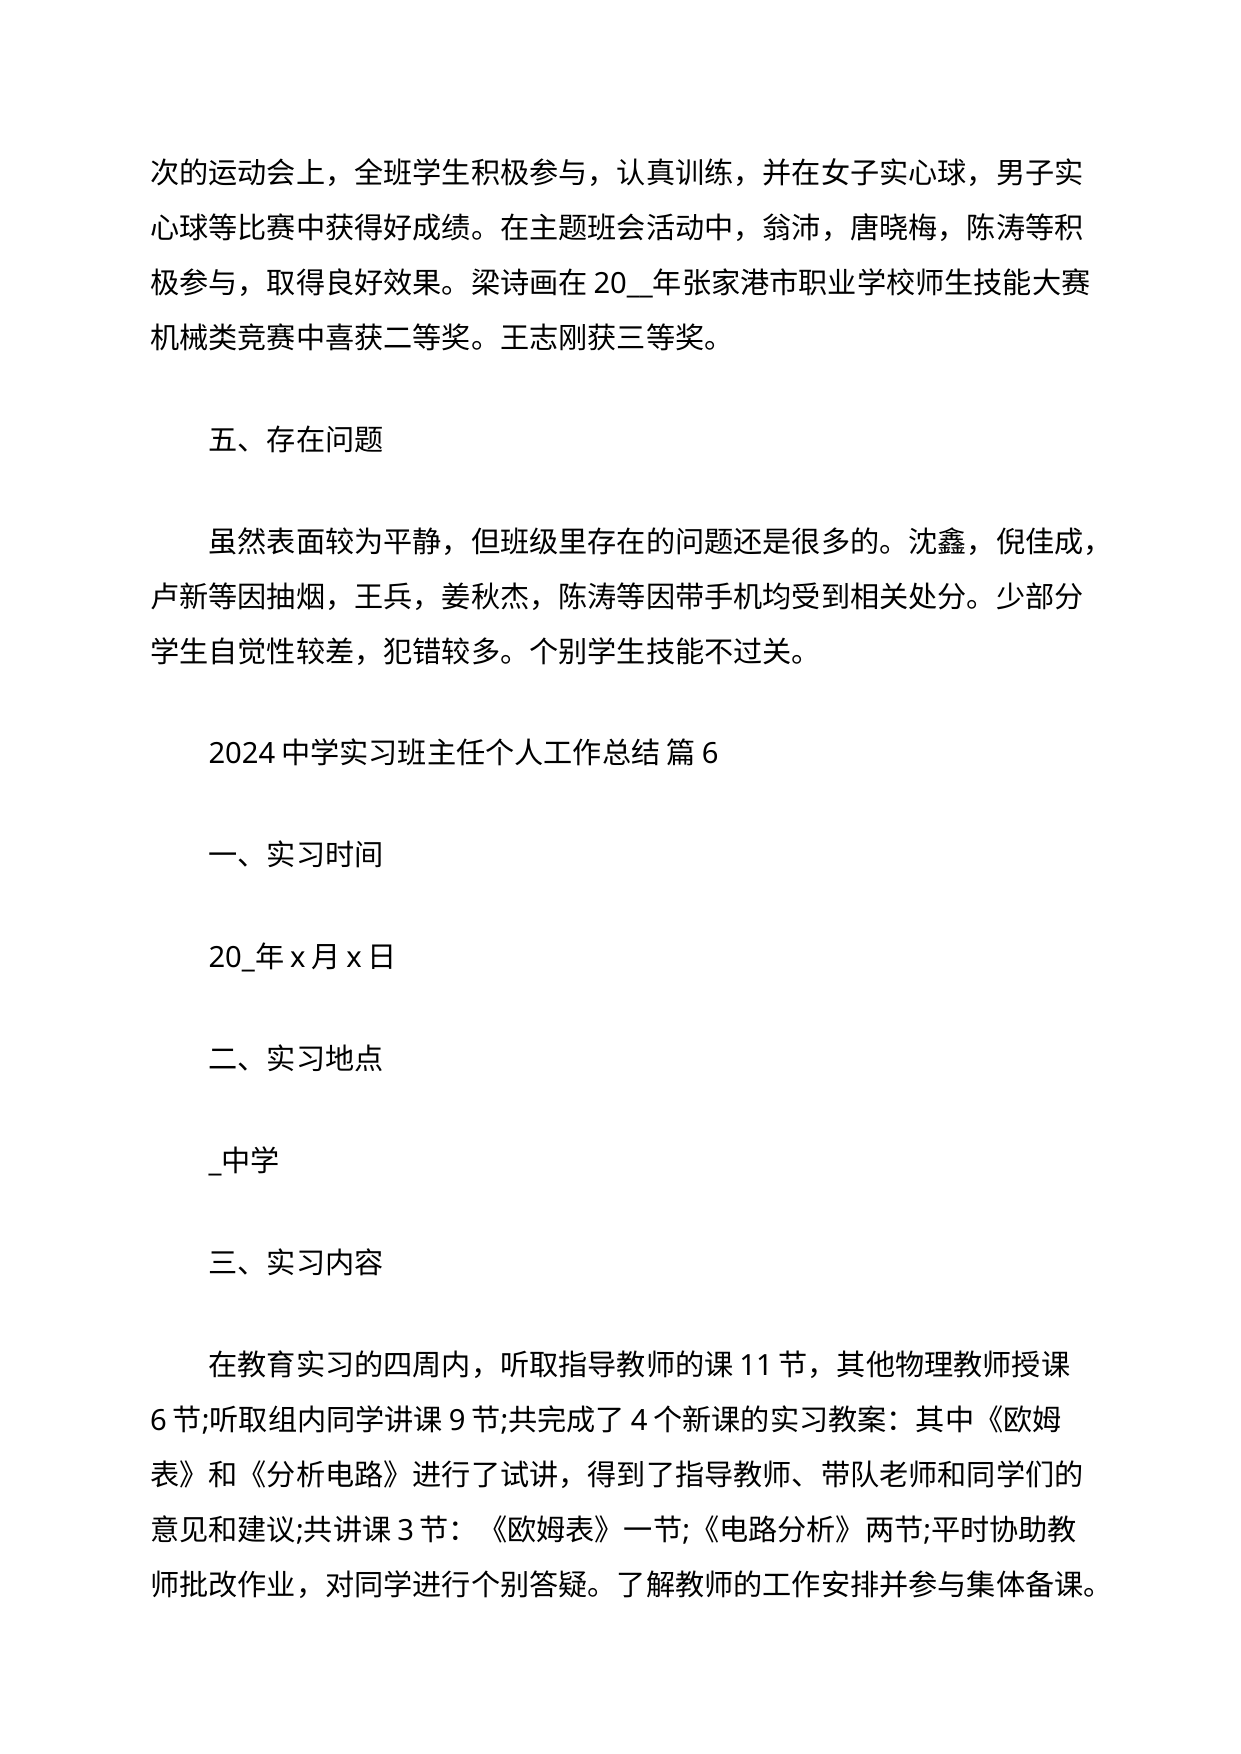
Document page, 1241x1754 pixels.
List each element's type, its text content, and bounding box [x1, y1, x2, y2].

text _中学 [150, 1137, 1090, 1180]
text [150, 150, 1090, 357]
text 一、实习时间 [150, 832, 1090, 874]
text 20_年x月x日 [150, 934, 1090, 976]
text 二、实习地点 [150, 1036, 1090, 1078]
text 虽然表面较为平静，但班级里存在的问题还是很多的。沈鑫，倪佳成，卢新等因抽烟，王兵，姜秋杰，陈涛等因带手机均受到相关处分。少部分学生自觉性较差，犯错较多。个别学生技能不过关。 [150, 518, 1090, 670]
text 2024中学实习班主任个人工作总结 篇6 [150, 730, 1090, 772]
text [150, 1341, 1090, 1603]
text 三、实习内容 [150, 1239, 1090, 1282]
text 五、存在问题 [150, 417, 1090, 459]
